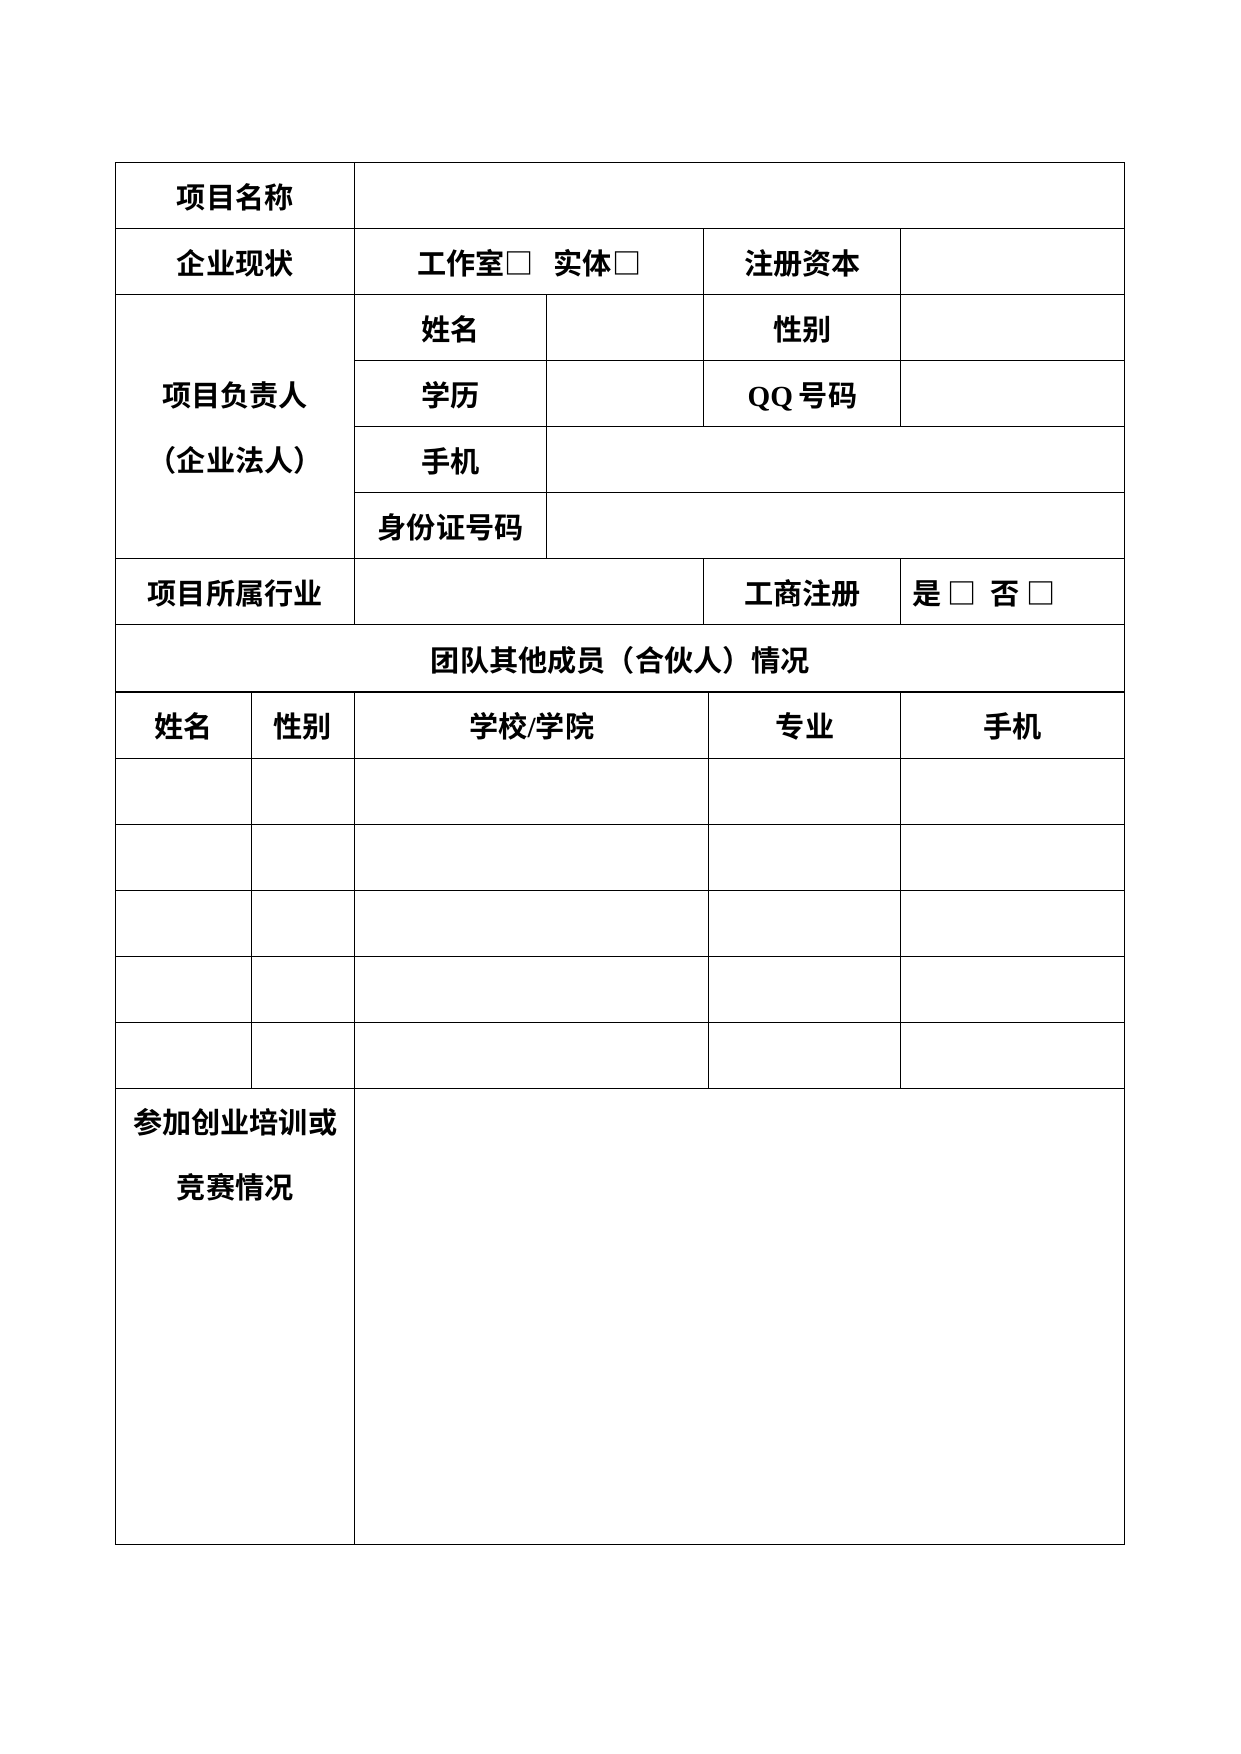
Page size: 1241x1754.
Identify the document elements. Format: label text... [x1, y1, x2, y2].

table_cell [252, 825, 354, 889]
table_cell [116, 1023, 251, 1088]
table_cell 手机 [901, 693, 1124, 757]
table_cell [901, 957, 1124, 1022]
table_cell [547, 427, 1124, 492]
table_cell [709, 825, 900, 889]
table_cell [709, 759, 900, 823]
table_header 项目名称 [116, 163, 354, 228]
table_cell [116, 825, 251, 889]
table_cell [901, 825, 1124, 889]
table_cell [709, 1023, 900, 1088]
table_cell [709, 957, 900, 1022]
table_cell [355, 825, 708, 889]
table_cell 性别 [252, 693, 354, 757]
table_cell 注册资本 [704, 229, 900, 294]
table_cell 工商注册 [704, 559, 900, 624]
table_cell [709, 891, 900, 956]
table_cell 姓名 [355, 295, 546, 360]
table_cell [355, 1023, 708, 1088]
table_cell [355, 957, 708, 1022]
table_cell 手机 [355, 427, 546, 492]
table_cell QQ号码 [704, 361, 900, 426]
table_cell [547, 361, 703, 426]
table_cell 项目负责人 （企业法人） [116, 295, 354, 558]
table_cell [252, 1023, 354, 1088]
table_cell [901, 361, 1124, 426]
table_cell [901, 295, 1124, 360]
table_cell 性别 [704, 295, 900, 360]
table_cell [252, 957, 354, 1022]
table_cell 企业现状 [116, 229, 354, 294]
table_cell 学历 [355, 361, 546, 426]
table_cell [355, 559, 703, 624]
table_cell [547, 493, 1124, 558]
table_header [355, 163, 1124, 228]
table_cell [116, 957, 251, 1022]
table_cell 团队其他成员（合伙人）情况 [116, 625, 1124, 691]
table_cell [116, 891, 251, 956]
table_cell [901, 891, 1124, 956]
table_cell [252, 759, 354, 823]
table_cell [901, 759, 1124, 823]
table_cell [355, 1089, 1124, 1544]
table_cell [901, 229, 1124, 294]
table_cell 专业 [709, 693, 900, 757]
table_cell 参加创业培训或竞赛情况 [116, 1089, 354, 1544]
table_cell 学校/学院 [355, 693, 708, 757]
table_cell [355, 891, 708, 956]
table_cell [901, 1023, 1124, 1088]
table_cell 是 □ 否 □ [901, 559, 1124, 624]
table_cell 工作室□ 实体□ [355, 229, 703, 294]
table_cell [252, 891, 354, 956]
table_cell [547, 295, 703, 360]
table_cell 项目所属行业 [116, 559, 354, 624]
table_cell 姓名 [116, 693, 251, 757]
table_cell [355, 759, 708, 823]
table_cell [116, 759, 251, 823]
table_cell 身份证号码 [355, 493, 546, 558]
